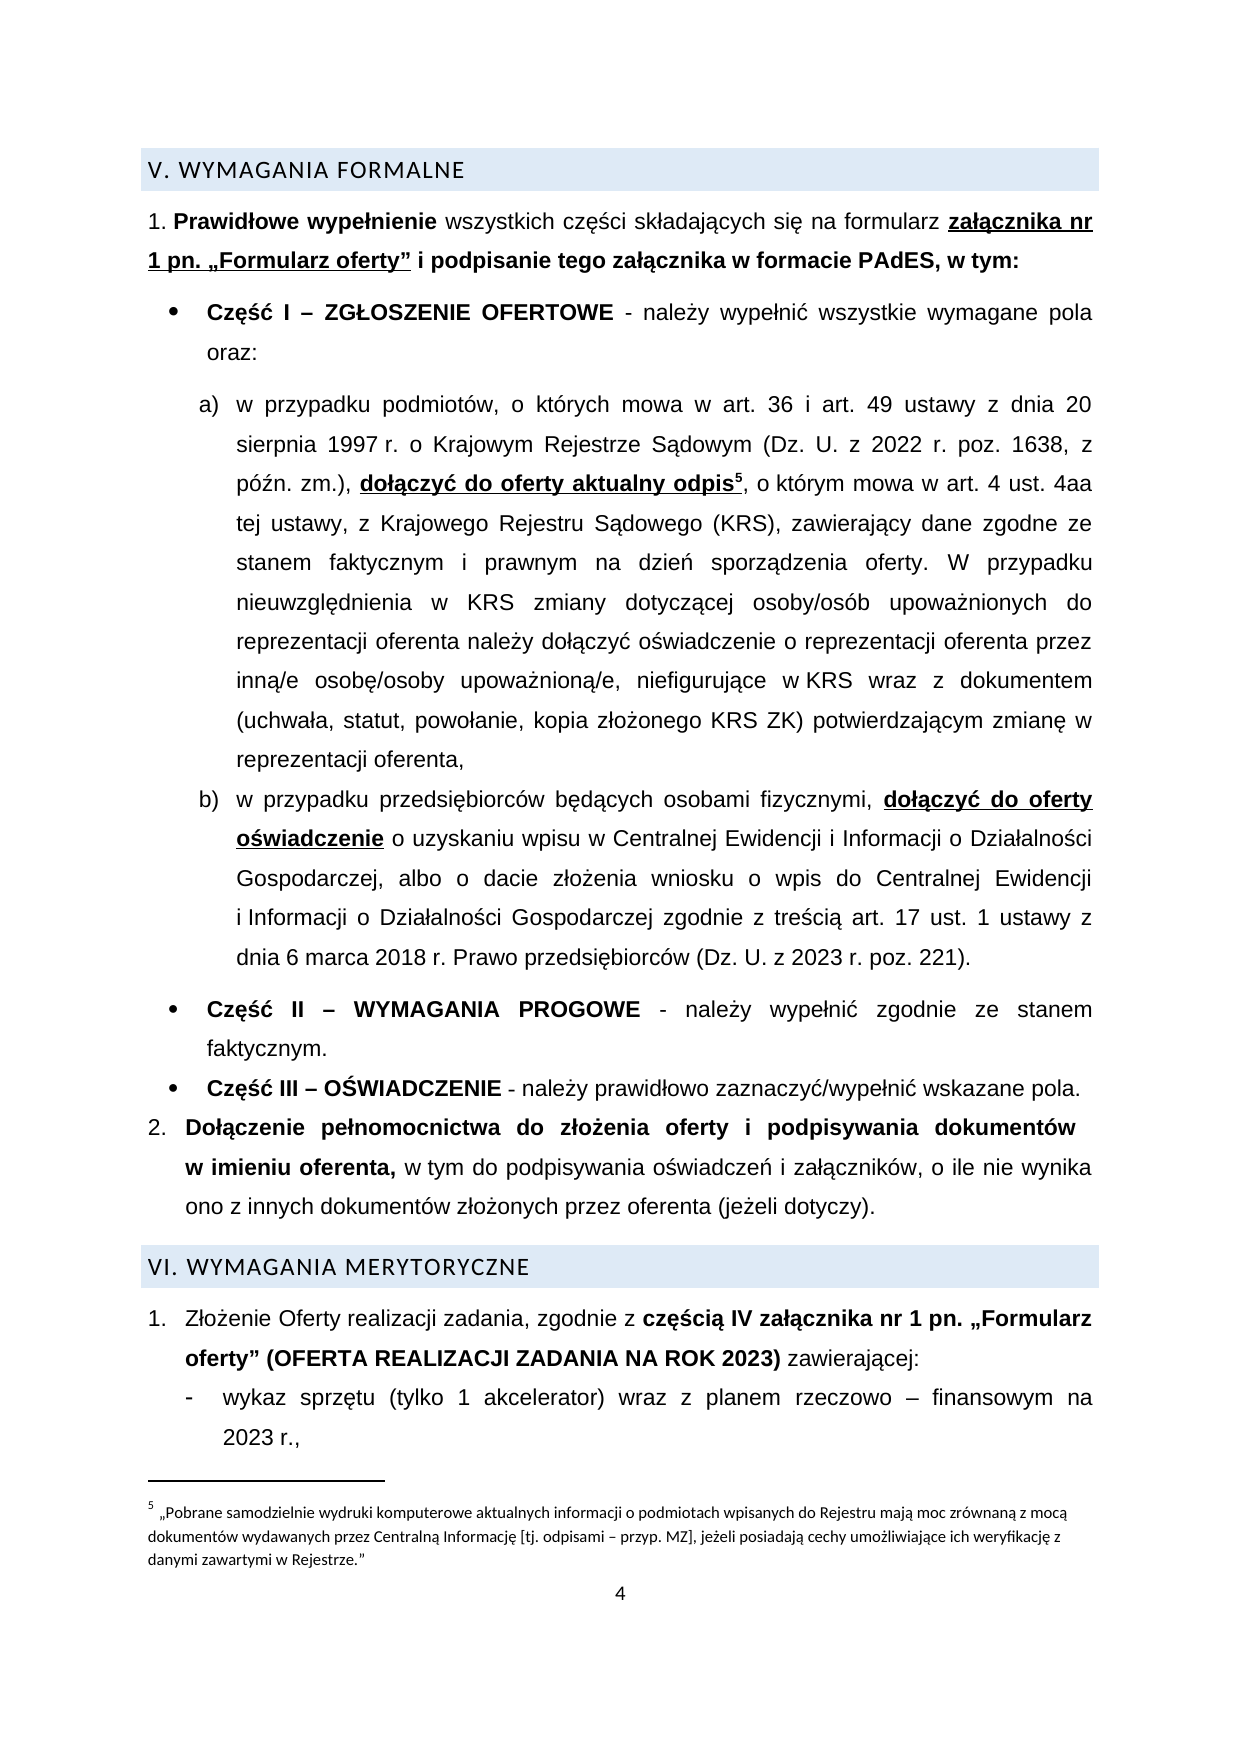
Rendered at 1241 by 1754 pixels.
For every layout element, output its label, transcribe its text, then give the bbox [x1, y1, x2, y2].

list Dołączenie pełnomocnictwa do złożenia oferty i podpisywania dokumentów w imieniu oferenta, w tym do podpisywania oświadczeń i załączników, o ile nie wynika ono z innych dokumentów złożonych przez oferenta (jeżeli dotyczy). [148, 1114, 1093, 1220]
list w przypadku przedsiębiorców będących osobami fizycznymi, dołączyć do oferty oświadczenie o uzyskaniu wpisu w Centralnej Ewidencji i Informacji o Działalności Gospodarczej, albo o dacie złożenia wniosku o wpis do Centralnej Ewidencji i Informacji o Działalności Gospodarczej zgodnie z treścią art. 17 ust. 1 ustawy z dnia 6 marca 2018 r. Prawo przedsiębiorców (Dz. U. z 2023 r. poz. 221). [199, 786, 1093, 970]
list Prawidłowe wypełnienie wszystkich części składających się na formularz załącznika nr 1 pn. „Formularz oferty” i podpisanie tego załącznika w formacie PAdES, w tym: [148, 208, 1093, 273]
subtitle VI. WYMAGANIA MERYTORYCZNE [148, 1252, 1093, 1282]
list Część II – WYMAGANIA PROGOWE - należy wypełnić zgodnie ze stanem faktycznym. [169, 996, 1093, 1062]
list Część I – ZGŁOSZENIE OFERTOWE - należy wypełnić wszystkie wymagane pola oraz: [169, 299, 1093, 365]
list w przypadku podmiotów, o których mowa w art. 36 i art. 49 ustawy z dnia 20 sierpnia 1997 r. o Krajowym Rejestrze Sądowym (Dz. U. z 2022 r. poz. 1638, z późn. zm.), dołączyć do oferty aktualny odpis, o którym mowa w art. 4 ust. 4aa tej ustawy, z Krajowego Rejestru Sądowego (KRS), zawierający dane zgodne ze stanem faktycznym i prawnym na dzień sporządzenia oferty. W przypadku nieuwzględnienia w KRS zmiany dotyczącej osoby/osób upoważnionych do reprezentacji oferenta należy dołączyć oświadczenie o reprezentacji oferenta przez inną/e osobę/osoby upoważnioną/e, niefigurujące w KRS wraz z dokumentem (uchwała, statut, powołanie, kopia złożonego KRS ZK) potwierdzającym zmianę w reprezentacji oferenta, [199, 391, 1093, 773]
list Część III – OŚWIADCZENIE - należy prawidłowo zaznaczyć/wypełnić wskazane pola. [169, 1075, 1093, 1101]
list wykaz sprzętu (tylko 1 akcelerator) wraz z planem rzeczowo – finansowym na 2023 r., [185, 1384, 1093, 1450]
list Złożenie Oferty realizacji zadania, zgodnie z częścią IV załącznika nr 1 pn. „Formularz oferty” (OFERTA REALIZACJI ZADANIA NA ROK 2023) zawierającej: [148, 1305, 1093, 1371]
subtitle V. WYMAGAnia FORMALNe [148, 154, 1093, 184]
